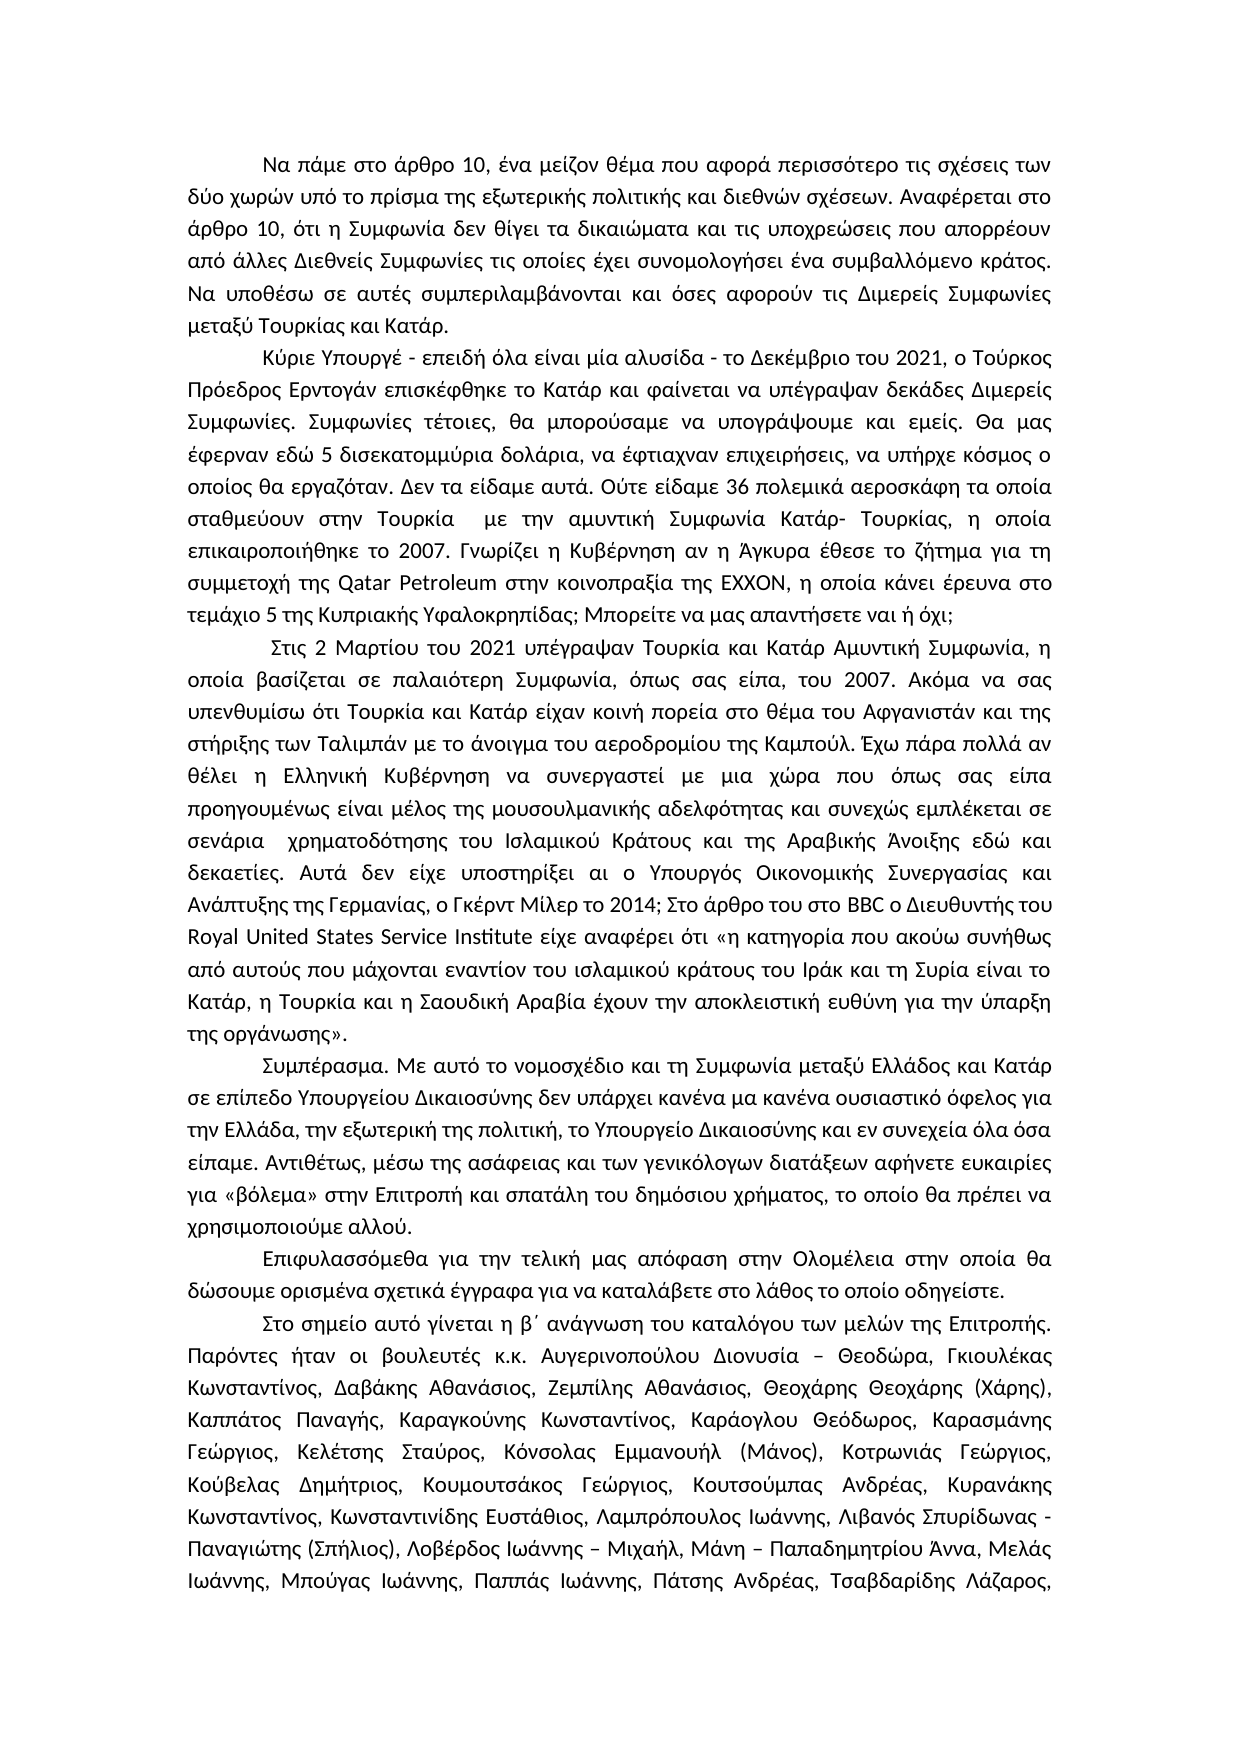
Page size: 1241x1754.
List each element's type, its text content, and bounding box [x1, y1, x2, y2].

text Επιφυλασσόμεθα για την τελική μας απόφαση στην Ολομέλεια στην οποία θα δώσουμε ορισμένα σχετικά έγγραφα για να καταλάβετε στο λάθος το οποίο οδηγείστε. [187, 1244, 1053, 1304]
text Να πάμε στο άρθρο 10, ένα μείζον θέμα που αφορά περισσότερο τις σχέσεις των δύο χωρών υπό το πρίσμα της εξωτερικής πολιτικής και διεθνών σχέσεων. Αναφέρεται στο άρθρο 10, ότι η Συμφωνία δεν θίγει τα δικαιώματα και τις υποχρεώσεις που απορρέουν από άλλες Διεθνείς Συμφωνίες τις οποίες έχει συνομολογήσει ένα συμβαλλόμενο κράτος. Να υποθέσω σε αυτές συμπεριλαμβάνονται και όσες αφορούν τις Διμερείς Συμφωνίες μεταξύ Τουρκίας και Κατάρ. [187, 150, 1053, 339]
text Στις 2 Μαρτίου του 2021 υπέγραψαν Τουρκία και Κατάρ Αμυντική Συμφωνία, η οποία βασίζεται σε παλαιότερη Συμφωνία, όπως σας είπα, του 2007. Ακόμα να σας υπενθυμίσω ότι Τουρκία και Κατάρ είχαν κοινή πορεία στο θέμα του Αφγανιστάν και της στήριξης των Ταλιμπάν με το άνοιγμα του αεροδρομίου της Καμπούλ. Έχω πάρα πολλά αν θέλει η Ελληνική Κυβέρνηση να συνεργαστεί με μια χώρα που όπως σας είπα προηγουμένως είναι μέλος της μουσουλμανικής αδελφότητας και συνεχώς εμπλέκεται σε σενάρια χρηματοδότησης του Ισλαμικού Κράτους και της Αραβικής Άνοιξης εδώ και δεκαετίες. Αυτά δεν είχε υποστηρίξει αι ο Υπουργός Οικονομικής Συνεργασίας και Ανάπτυξης της Γερμανίας, ο Γκέρντ Μίλερ το 2014; Στο άρθρο του στο BBC ο Διευθυντής του Royal United States Service Institute είχε αναφέρει ότι «η κατηγορία που ακούω συνήθως από αυτούς που μάχονται εναντίον του ισλαμικού κράτους του Ιράκ και τη Συρία είναι το Κατάρ, η Τουρκία και η Σαουδική Αραβία έχουν την αποκλειστική ευθύνη για την ύπαρξη της οργάνωσης». [187, 633, 1053, 1047]
text Συμπέρασμα. Με αυτό το νομοσχέδιο και τη Συμφωνία μεταξύ Ελλάδος και Κατάρ σε επίπεδο Υπουργείου Δικαιοσύνης δεν υπάρχει κανένα μα κανένα ουσιαστικό όφελος για την Ελλάδα, την εξωτερική της πολιτική, το Υπουργείο Δικαιοσύνης και εν συνεχεία όλα όσα είπαμε. Αντιθέτως, μέσω της ασάφειας και των γενικόλογων διατάξεων αφήνετε ευκαιρίες για «βόλεμα» στην Επιτροπή και σπατάλη του δημόσιου χρήματος, το οποίο θα πρέπει να χρησιμοποιούμε αλλού. [187, 1051, 1053, 1240]
text Κύριε Υπουργέ - επειδή όλα είναι μία αλυσίδα - το Δεκέμβριο του 2021, ο Τούρκος Πρόεδρος Ερντογάν επισκέφθηκε το Κατάρ και φαίνεται να υπέγραψαν δεκάδες Διμερείς Συμφωνίες. Συμφωνίες τέτοιες, θα μπορούσαμε να υπογράψουμε και εμείς. Θα μας έφερναν εδώ 5 δισεκατομμύρια δολάρια, να έφτιαχναν επιχειρήσεις, να υπήρχε κόσμος ο οποίος θα εργαζόταν. Δεν τα είδαμε αυτά. Ούτε είδαμε 36 πολεμικά αεροσκάφη τα οποία σταθμεύουν στην Τουρκία με την αμυντική Συμφωνία Κατάρ- Τουρκίας, η οποία επικαιροποιήθηκε το 2007. Γνωρίζει η Κυβέρνηση αν η Άγκυρα έθεσε το ζήτημα για τη συμμετοχή της Qatar Petroleum στην κοινοπραξία της EXXON, η οποία κάνει έρευνα στο τεμάχιο 5 της Κυπριακής Υφαλοκρηπίδας; Μπορείτε να μας απαντήσετε ναι ή όχι; [187, 343, 1053, 629]
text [187, 1309, 1053, 1594]
